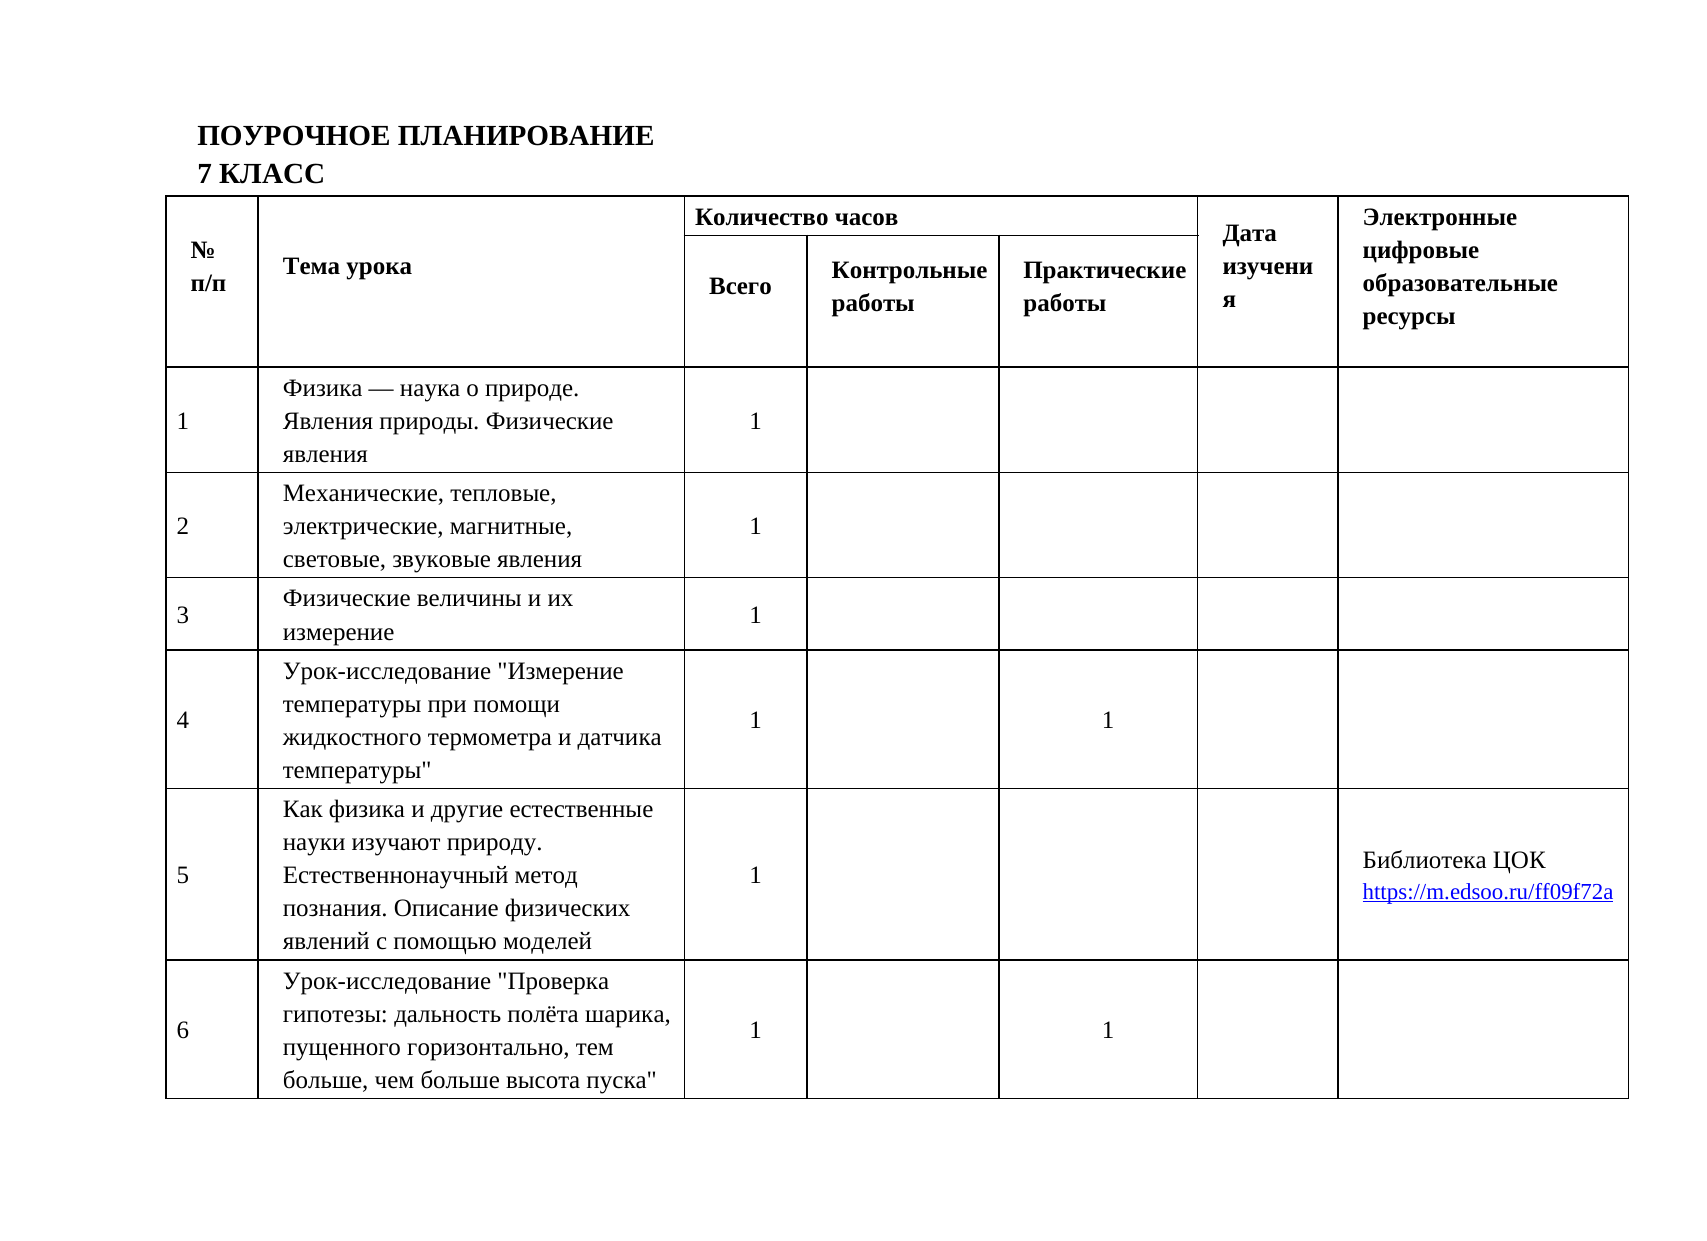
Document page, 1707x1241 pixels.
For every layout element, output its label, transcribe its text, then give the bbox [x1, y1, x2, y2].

table_cell Физика — наука о природе. Явления природы. Физические явления [259, 368, 684, 471]
table_cell 5 [167, 789, 257, 959]
table_cell Урок-исследование "Проверка гипотезы: дальность полёта шарика, пущенного горизонтально, тем больше, чем больше высота пуска" [259, 961, 684, 1097]
table_cell 1 [685, 789, 806, 959]
table_header Электронные цифровые образовательные ресурсы [1339, 197, 1628, 366]
table_cell 1 [685, 651, 806, 788]
table_cell [1339, 651, 1628, 788]
table_cell [1198, 789, 1337, 959]
table_cell 1 [1000, 651, 1197, 788]
table_cell [808, 368, 998, 471]
table_cell [1000, 473, 1197, 577]
table_header № п/п [167, 197, 257, 366]
table_cell 1 [685, 473, 806, 577]
table_cell [1339, 578, 1628, 649]
table_header Дата изучения [1198, 197, 1337, 366]
table_cell [808, 789, 998, 959]
table_cell Урок-исследование "Измерение температуры при помощи жидкостного термометра и датчика температуры" [259, 651, 684, 788]
table_cell [1198, 368, 1337, 471]
table_cell [1339, 473, 1628, 577]
table_cell Физические величины и их измерение [259, 578, 684, 649]
table_cell [1198, 578, 1337, 649]
table_cell Практические работы [1000, 236, 1197, 366]
table_cell 3 [167, 578, 257, 649]
table_cell [1000, 789, 1197, 959]
table_cell Механические, тепловые, электрические, магнитные, световые, звуковые явления [259, 473, 684, 577]
table_cell [808, 578, 998, 649]
table_cell [1000, 368, 1197, 471]
table_cell [808, 961, 998, 1097]
table_cell Библиотека ЦОК https://m.edsoo.ru/ff09f72a [1339, 789, 1628, 959]
table_cell 2 [167, 473, 257, 577]
table_cell 1 [685, 961, 806, 1097]
table_header Тема урока [259, 197, 684, 366]
table_cell [808, 473, 998, 577]
table_cell [1000, 578, 1197, 649]
table_cell 1 [167, 368, 257, 471]
table_cell Как физика и другие естественные науки изучают природу. Естественнонаучный метод познания. Описание физических явлений с помощью моделей [259, 789, 684, 959]
table_cell 4 [167, 651, 257, 788]
table_cell 1 [685, 368, 806, 471]
table_cell [1198, 961, 1337, 1097]
table_cell Контрольные работы [808, 236, 998, 366]
table_cell 1 [685, 578, 806, 649]
table_cell [1339, 961, 1628, 1097]
table_cell [808, 651, 998, 788]
table_cell 1 [1000, 961, 1197, 1097]
table_cell [1198, 651, 1337, 788]
text ПОУРОЧНОЕ ПЛАНИРОВАНИЕ [190, 118, 1618, 152]
text 7 КЛАСС [190, 157, 1618, 190]
table_header Количество часов [685, 197, 1197, 234]
table_cell 6 [167, 961, 257, 1097]
table_cell [1198, 473, 1337, 577]
table_cell [1339, 368, 1628, 471]
table_cell Всего [685, 236, 806, 366]
